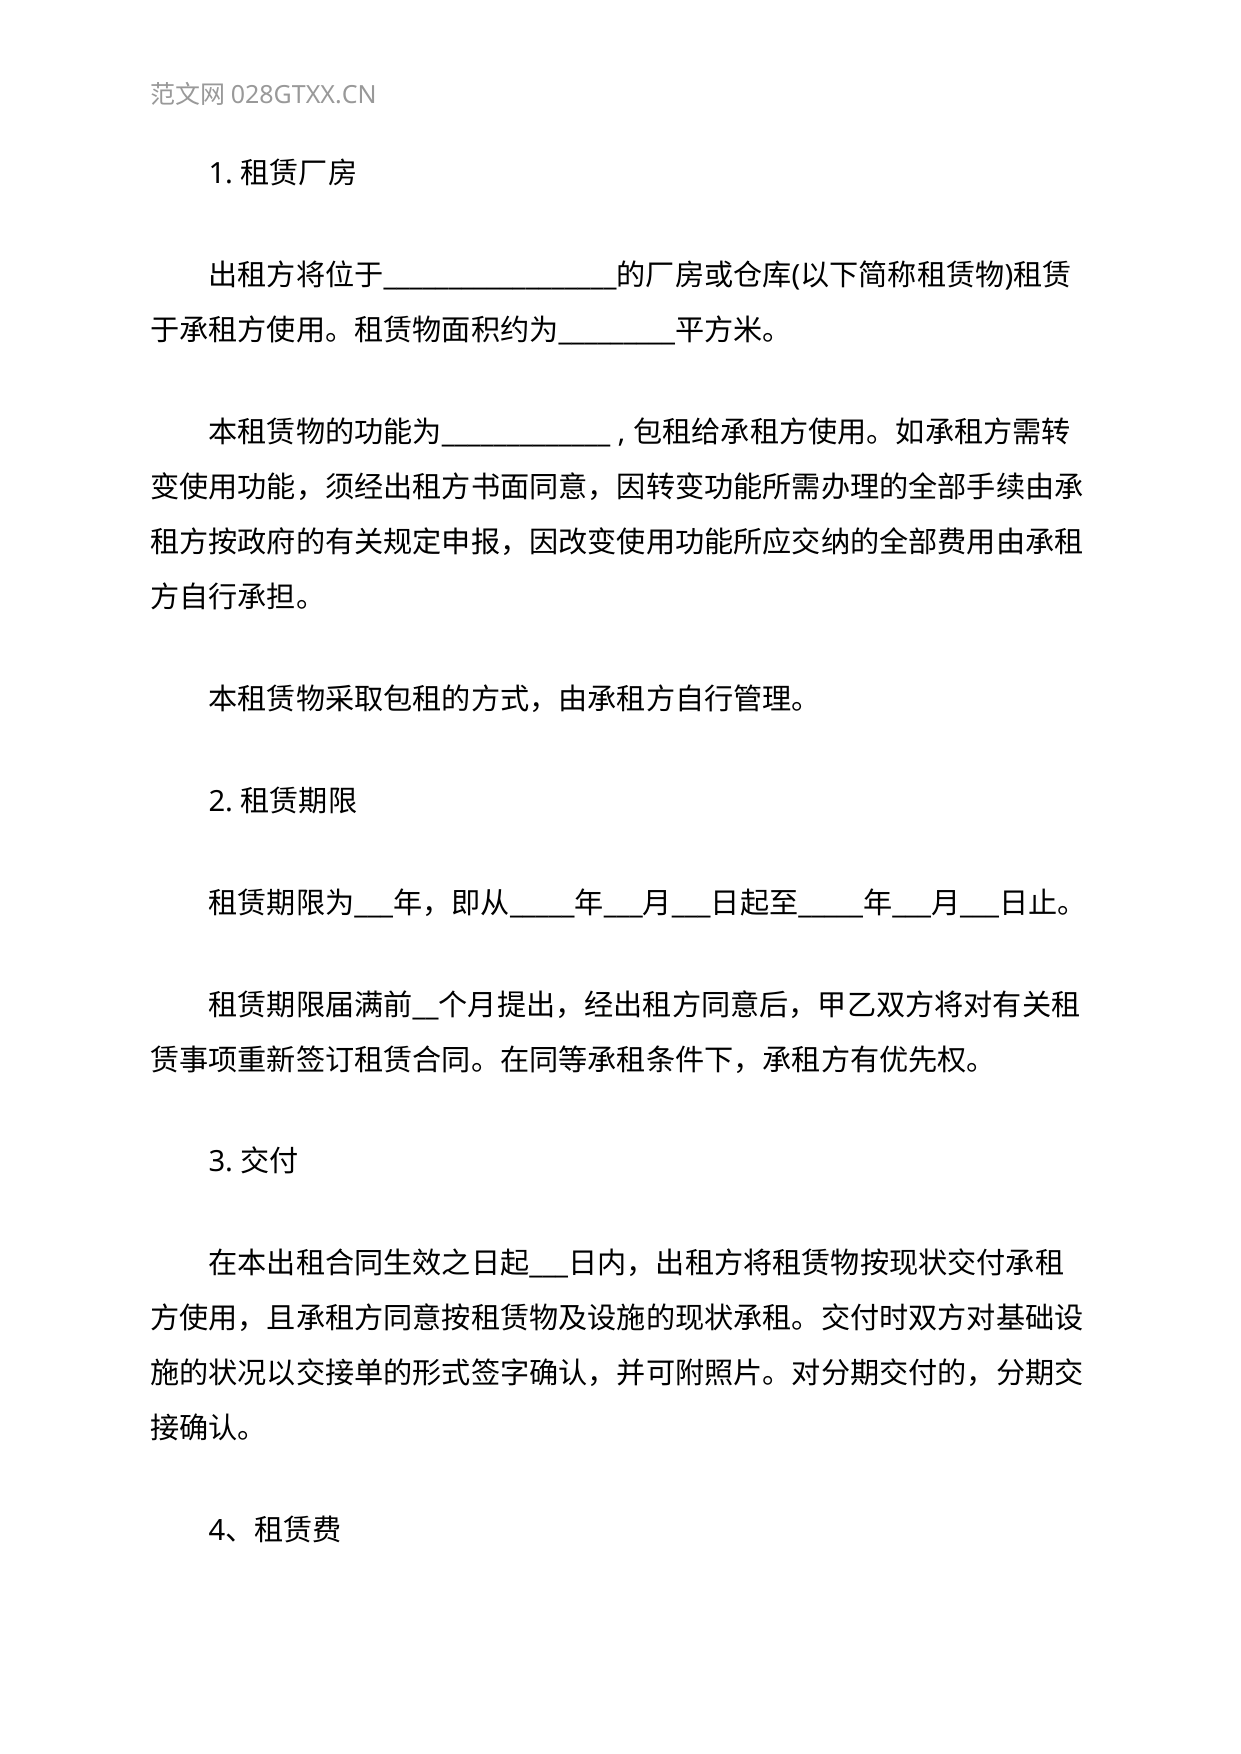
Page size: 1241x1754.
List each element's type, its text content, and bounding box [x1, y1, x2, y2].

text 2. 租赁期限 [150, 777, 1090, 820]
text 租赁期限届满前__个月提出，经出租方同意后，甲乙双方将对有关租赁事项重新签订租赁合同。在同等承租条件下，承租方有优先权。 [150, 981, 1090, 1078]
text 本租赁物采取包租的方式，由承租方自行管理。 [150, 676, 1090, 718]
text 本租赁物的功能为_____________ , 包租给承租方使用。如承租方需转变使用功能，须经出租方书面同意，因转变功能所需办理的全部手续由承租方按政府的有关规定申报，因改变使用功能所应交纳的全部费用由承租方自行承担。 [150, 409, 1090, 616]
text 3. 交付 [150, 1138, 1090, 1180]
text 1. 租赁厂房 [150, 150, 1090, 192]
text 4、租赁费 [150, 1507, 1090, 1549]
text 租赁期限为___年，即从_____年___月___日起至_____年___月___日止。 [150, 879, 1090, 922]
text 在本出租合同生效之日起___日内，出租方将租赁物按现状交付承租方使用，且承租方同意按租赁物及设施的现状承租。交付时双方对基础设施的状况以交接单的形式签字确认，并可附照片。对分期交付的，分期交接确认。 [150, 1240, 1090, 1447]
text 出租方将位于__________________的厂房或仓库(以下简称租赁物)租赁于承租方使用。租赁物面积约为_________平方米。 [150, 252, 1090, 349]
